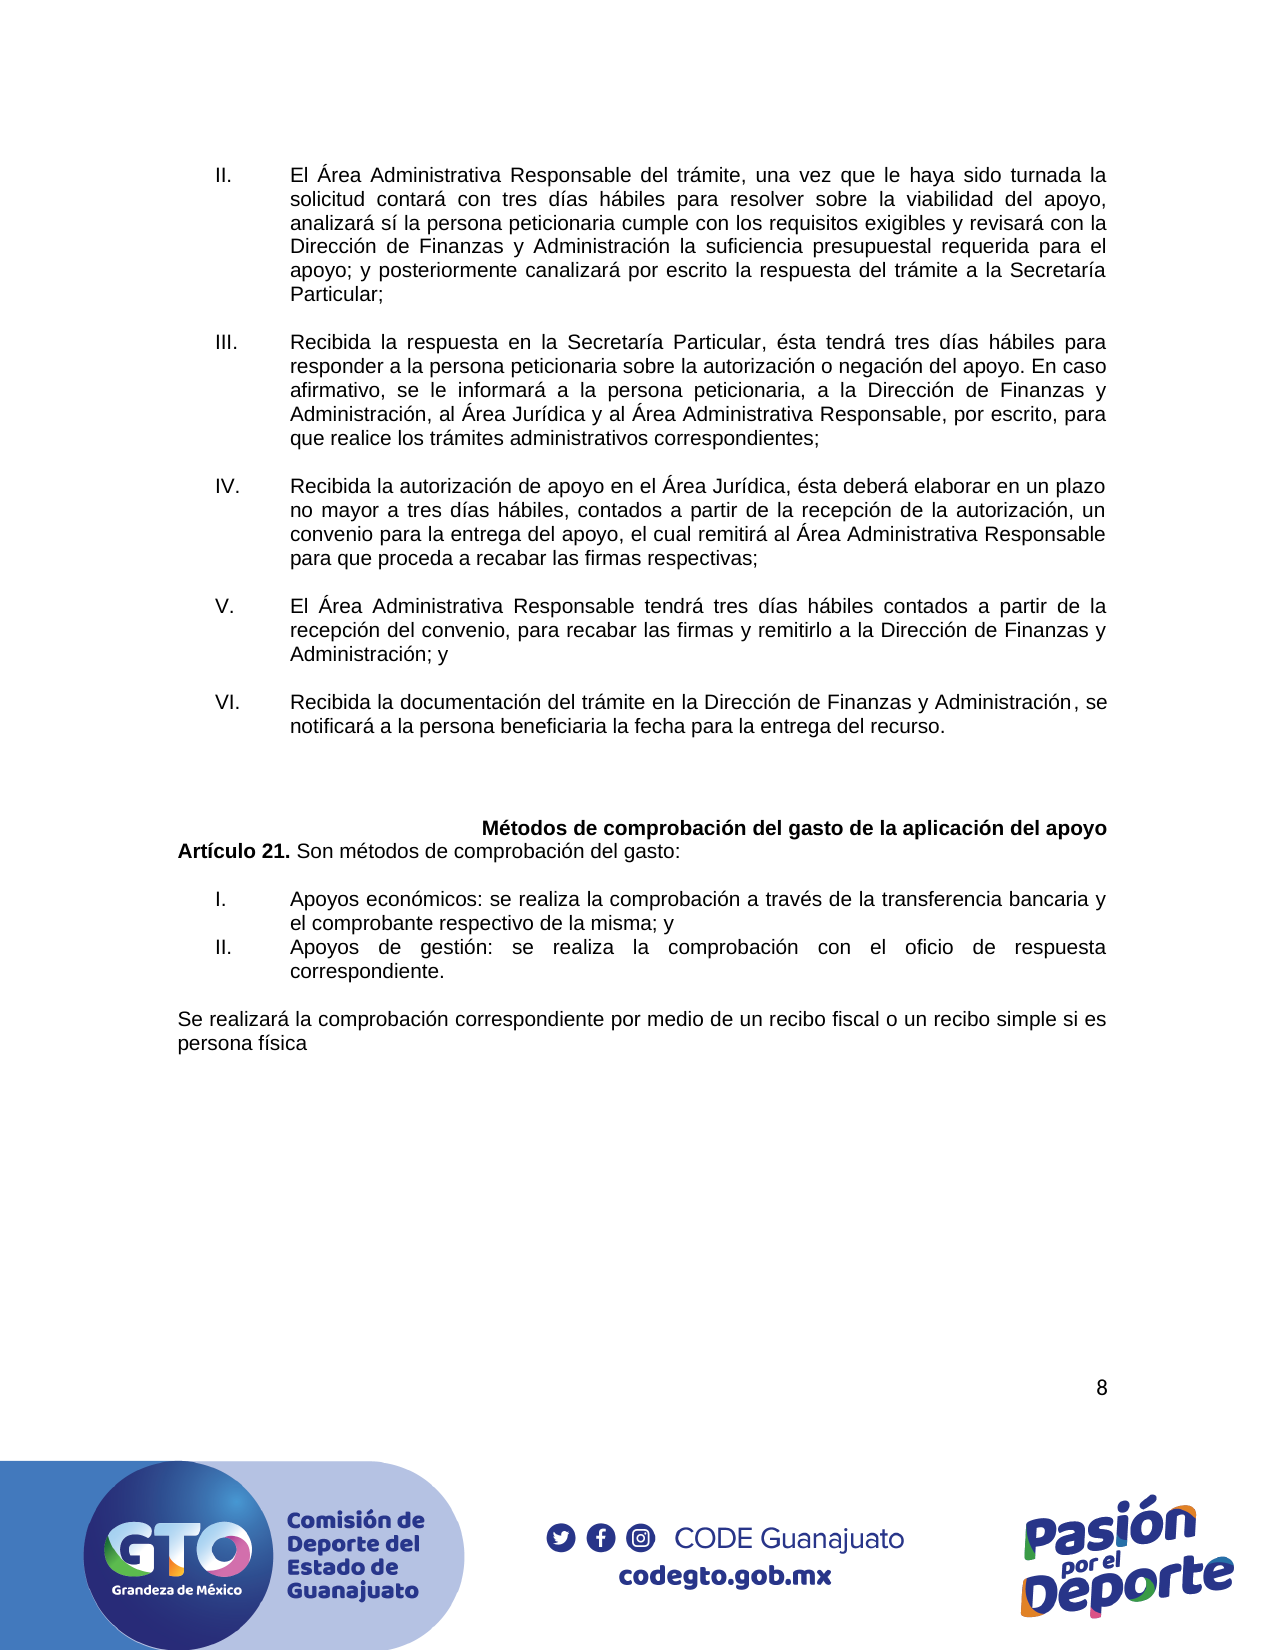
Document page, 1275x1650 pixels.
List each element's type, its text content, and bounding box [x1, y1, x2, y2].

list Recibida la documentación del trámite en la Dirección de Finanzas y Administración, se notificará a la persona beneficiaria la fecha para la entrega del recurso. [215, 689, 1107, 737]
list Apoyos de gestión: se realiza la comprobación con el oficio de respuesta correspondiente. [215, 935, 1107, 983]
list El Área Administrativa Responsable tendrá tres días hábiles contados a partir de la recepción del convenio, para recabar las firmas y remitirlo a la Dirección de Finanzas y Administración; y [215, 594, 1107, 666]
list Recibida la respuesta en la Secretaría Particular, ésta tendrá tres días hábiles para responder a la persona peticionaria sobre la autorización o negación del apoyo. En caso afirmativo, se le informará a la persona peticionaria, a la Dirección de Finanzas y Administración, al Área Jurídica y al Área Administrativa Responsable, por escrito, para que realice los trámites administrativos correspondientes; [215, 330, 1107, 450]
picture [0, 0, 1275, 1650]
text Se realizará la comprobación correspondiente por medio de un recibo fiscal o un recibo simple si es persona física [177, 1007, 1107, 1055]
list Apoyos económicos: se realiza la comprobación a través de la transferencia bancaria y el comprobante respectivo de la misma; y [215, 887, 1107, 935]
text Artículo 21. Son métodos de comprobación del gasto: [177, 839, 1107, 863]
list Recibida la autorización de apoyo en el Área Jurídica, ésta deberá elaborar en un plazo no mayor a tres días hábiles, contados a partir de la recepción de la autorización, un convenio para la entrega del apoyo, el cual remitirá al Área Administrativa Responsable para que proceda a recabar las firmas respectivas; [215, 474, 1107, 570]
list El Área Administrativa Responsable del trámite, una vez que le haya sido turnada la solicitud contará con tres días hábiles para resolver sobre la viabilidad del apoyo, analizará sí la persona peticionaria cumple con los requisitos exigibles y revisará con la Dirección de Finanzas y Administración la suficiencia presupuestal requerida para el apoyo; y posteriormente canalizará por escrito la respuesta del trámite a la Secretaría Particular; [215, 162, 1107, 306]
text Métodos de comprobación del gasto de la aplicación del apoyo [177, 815, 1107, 839]
